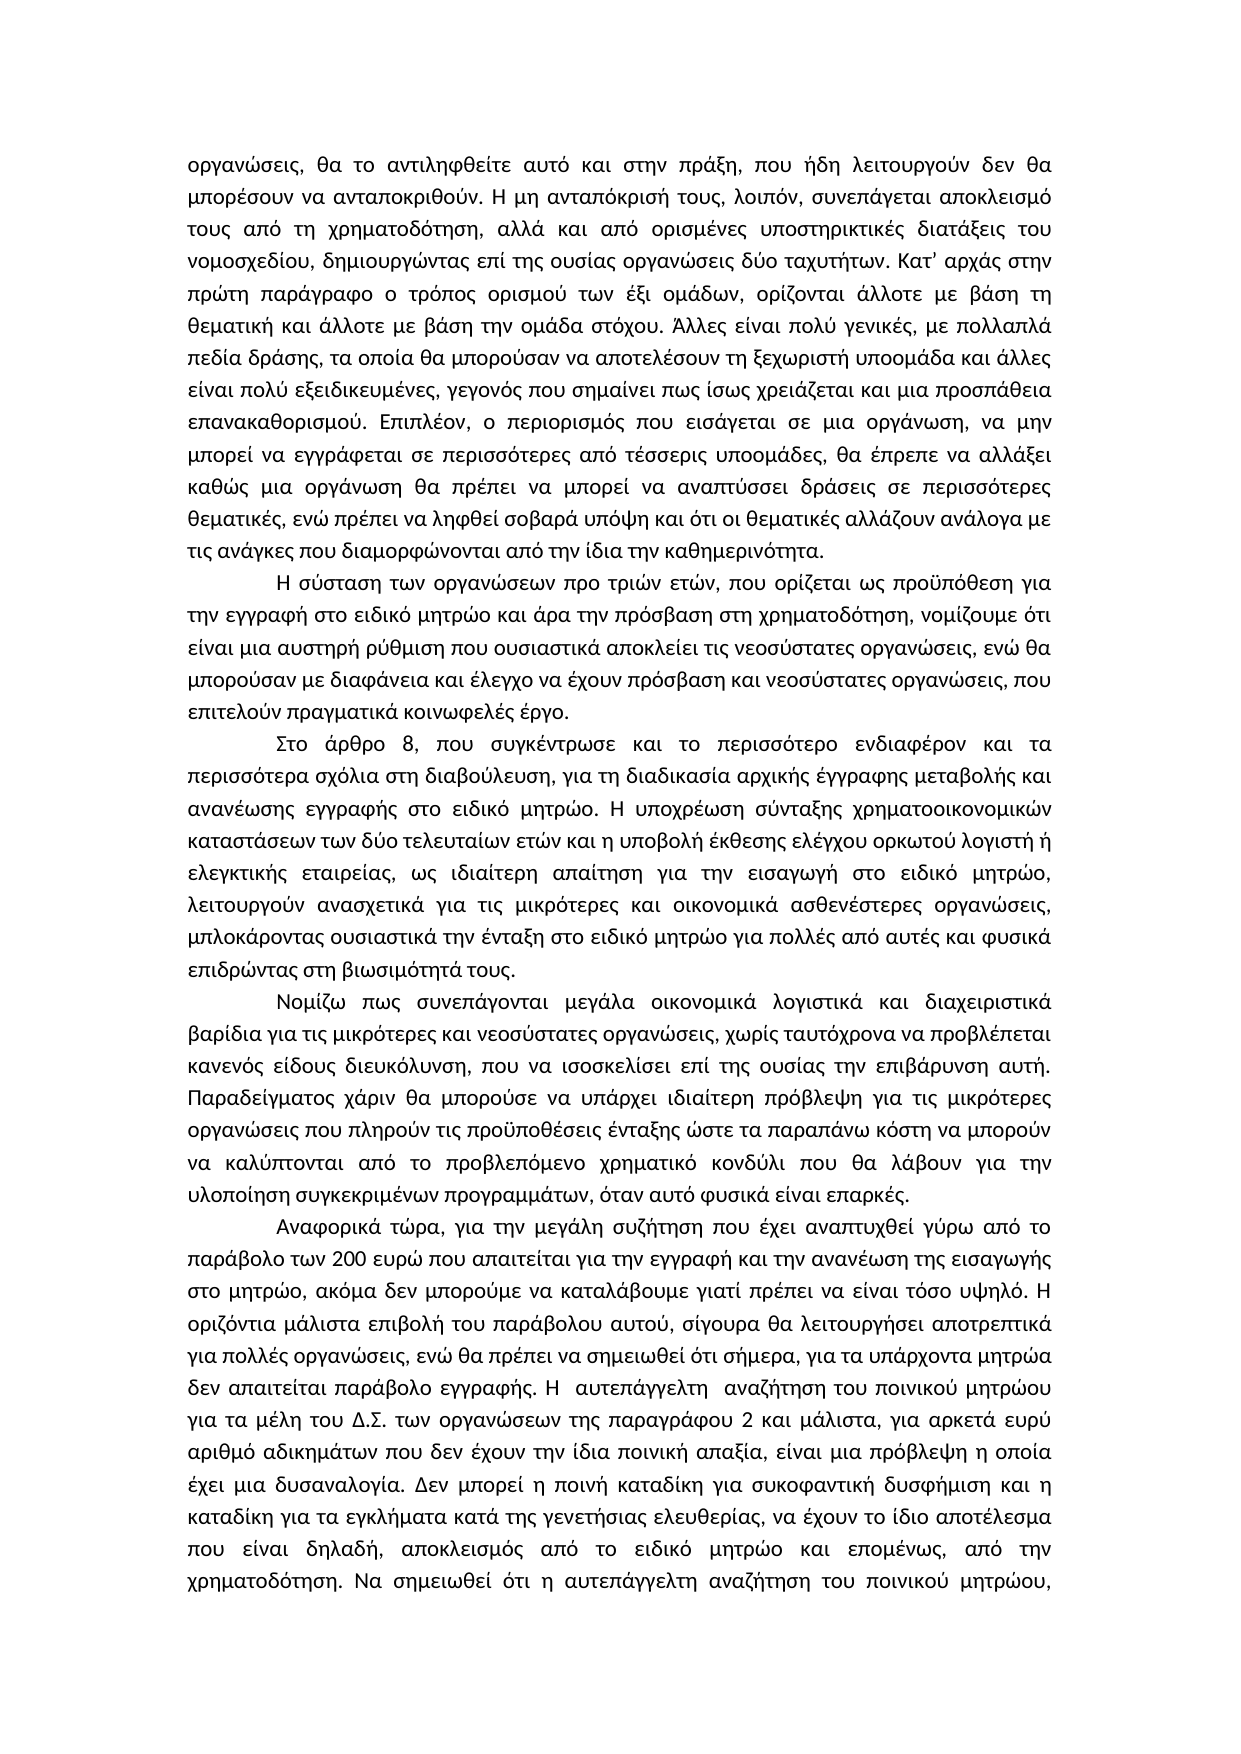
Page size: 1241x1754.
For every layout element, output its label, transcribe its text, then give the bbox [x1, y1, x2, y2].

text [187, 150, 1053, 564]
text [187, 1212, 1053, 1594]
text Η σύσταση των οργανώσεων προ τριών ετών, που ορίζεται ως προϋπόθεση για την εγγραφή στο ειδικό μητρώο και άρα την πρόσβαση στη χρηματοδότηση, νομίζουμε ότι είναι μια αυστηρή ρύθμιση που ουσιαστικά αποκλείει τις νεοσύστατες οργανώσεις, ενώ θα μπορούσαν με διαφάνεια και έλεγχο να έχουν πρόσβαση και νεοσύστατες οργανώσεις, που επιτελούν πραγματικά κοινωφελές έργο. [187, 568, 1053, 725]
text Νομίζω πως συνεπάγονται μεγάλα οικονομικά λογιστικά και διαχειριστικά βαρίδια για τις μικρότερες και νεοσύστατες οργανώσεις, χωρίς ταυτόχρονα να προβλέπεται κανενός είδους διευκόλυνση, που να ισοσκελίσει επί της ουσίας την επιβάρυνση αυτή. Παραδείγματος χάριν θα μπορούσε να υπάρχει ιδιαίτερη πρόβλεψη για τις μικρότερες οργανώσεις που πληρούν τις προϋποθέσεις ένταξης ώστε τα παραπάνω κόστη να μπορούν να καλύπτονται από το προβλεπόμενο χρηματικό κονδύλι που θα λάβουν για την υλοποίηση συγκεκριμένων προγραμμάτων, όταν αυτό φυσικά είναι επαρκές. [187, 987, 1053, 1208]
text Στο άρθρο 8, που συγκέντρωσε και το περισσότερο ενδιαφέρον και τα περισσότερα σχόλια στη διαβούλευση, για τη διαδικασία αρχικής έγγραφης μεταβολής και ανανέωσης εγγραφής στο ειδικό μητρώο. Η υποχρέωση σύνταξης χρηματοοικονομικών καταστάσεων των δύο τελευταίων ετών και η υποβολή έκθεσης ελέγχου ορκωτού λογιστή ή ελεγκτικής εταιρείας, ως ιδιαίτερη απαίτηση για την εισαγωγή στο ειδικό μητρώο, λειτουργούν ανασχετικά για τις μικρότερες και οικονομικά ασθενέστερες οργανώσεις, μπλοκάροντας ουσιαστικά την ένταξη στο ειδικό μητρώο για πολλές από αυτές και φυσικά επιδρώντας στη βιωσιμότητά τους. [187, 729, 1053, 983]
